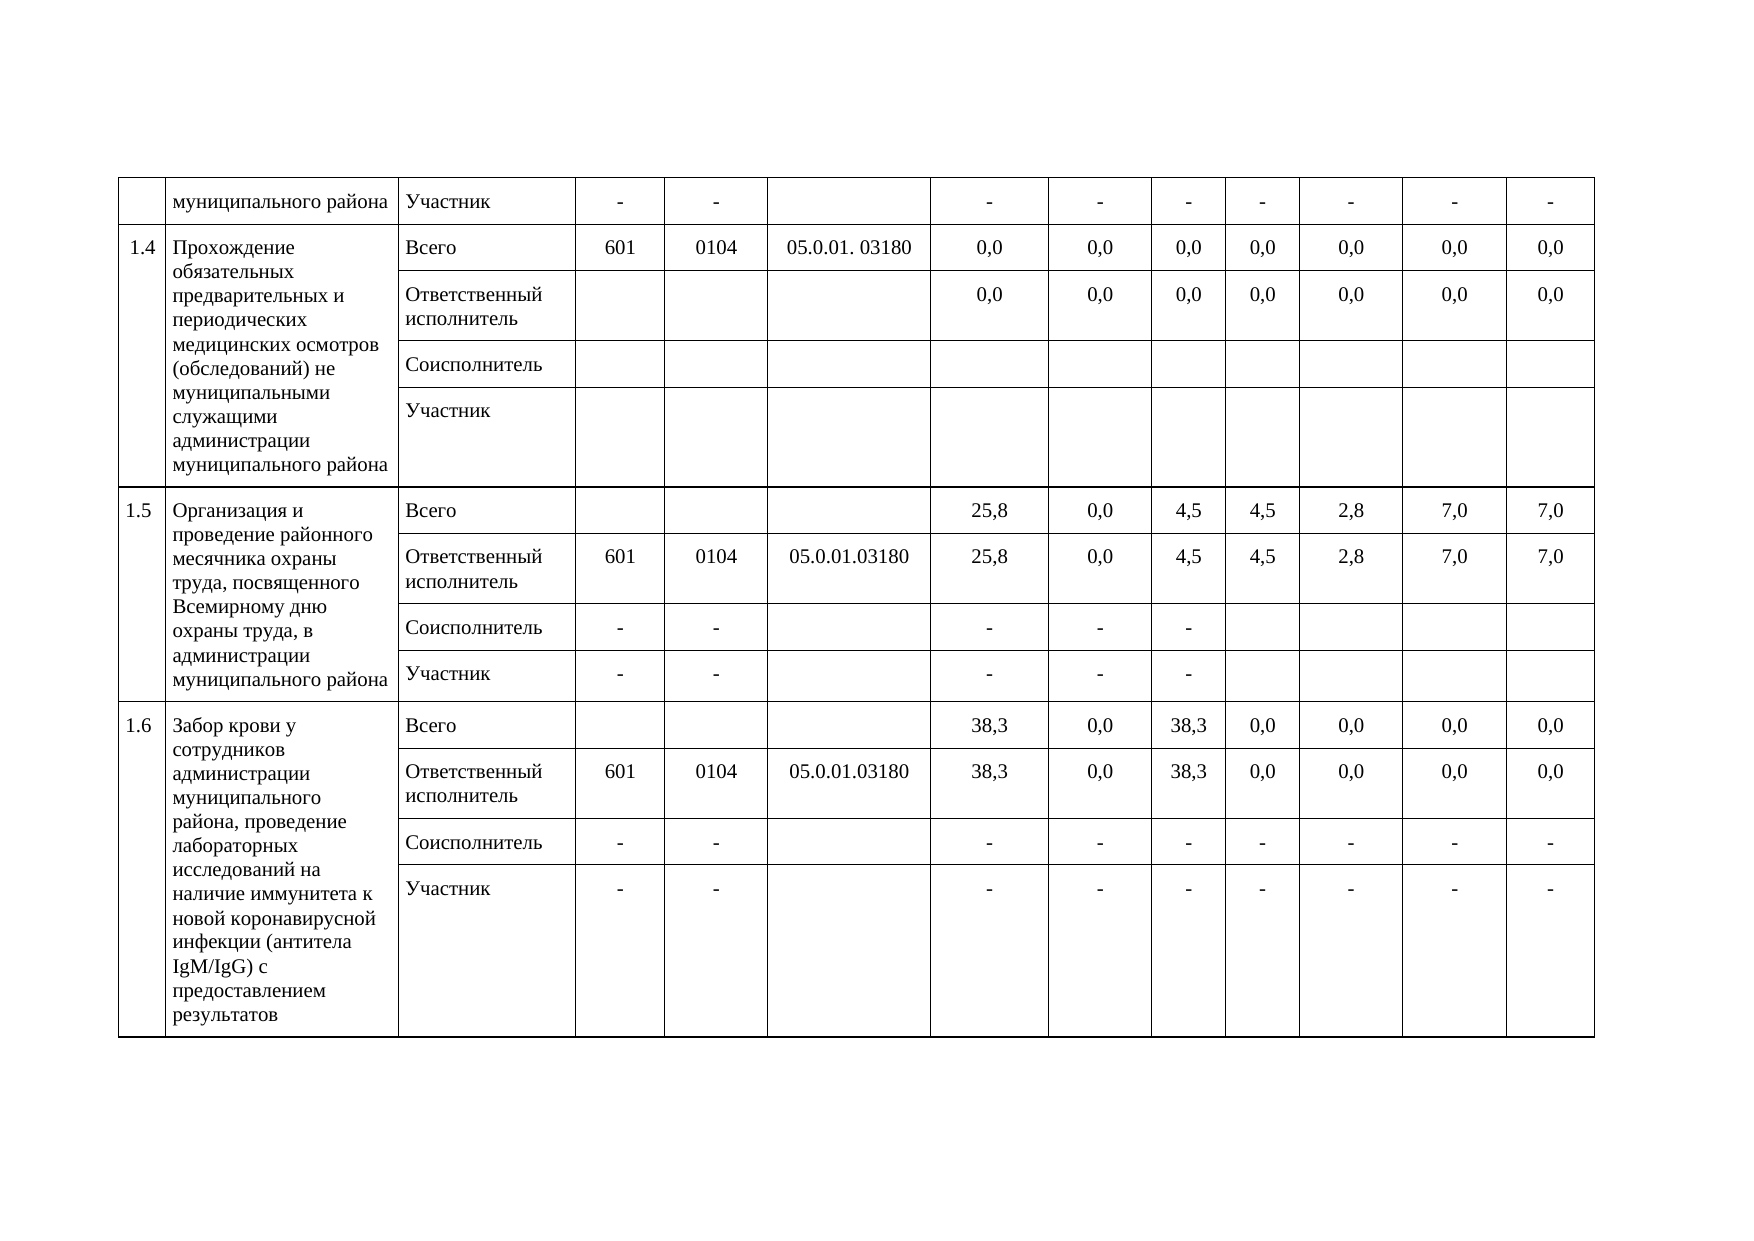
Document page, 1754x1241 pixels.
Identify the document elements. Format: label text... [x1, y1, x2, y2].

table_cell [768, 488, 930, 533]
table_cell - [576, 865, 664, 1036]
table_cell [1403, 388, 1506, 486]
table_cell Участник [399, 865, 575, 1036]
table_cell [576, 388, 664, 486]
table_cell - [1226, 178, 1299, 223]
table_cell 0,0 [1507, 271, 1594, 340]
table_cell [1152, 388, 1225, 486]
table_cell - [1507, 865, 1594, 1036]
table_cell [576, 271, 664, 340]
table_cell - [1300, 865, 1402, 1036]
table_cell 05.0.01.03180 [768, 749, 930, 818]
table_cell - [1507, 819, 1594, 864]
table_cell - [576, 604, 664, 649]
table_cell [1049, 388, 1151, 486]
table_cell - [931, 865, 1048, 1036]
table_cell 25,8 [931, 534, 1048, 603]
table_cell Участник [399, 388, 575, 486]
table_cell - [576, 819, 664, 864]
table_cell 0104 [665, 749, 767, 818]
table_cell - [576, 178, 664, 223]
table_cell - [1226, 819, 1299, 864]
table_cell 0,0 [1049, 225, 1151, 270]
table_cell - [1049, 819, 1151, 864]
table_cell Всего [399, 702, 575, 748]
table_cell 4,5 [1226, 488, 1299, 533]
table_cell 1.4 [119, 225, 165, 486]
table_cell [768, 341, 930, 387]
table_cell 0,0 [1507, 225, 1594, 270]
table_cell Организация и проведение районного месячника охраны труда, посвященного Всемирному дню охраны труда, в администрации муниципального района [166, 488, 398, 701]
table_cell [1049, 341, 1151, 387]
table_cell [665, 341, 767, 387]
table_cell - [1300, 178, 1402, 223]
table_cell [931, 341, 1048, 387]
table_cell 0,0 [1403, 749, 1506, 818]
table_cell Соисполнитель [399, 819, 575, 864]
table_cell 7,0 [1403, 488, 1506, 533]
table_cell [1403, 341, 1506, 387]
table_cell Соисполнитель [399, 604, 575, 649]
table_cell 7,0 [1507, 534, 1594, 603]
table_cell Всего [399, 225, 575, 270]
table_cell [931, 388, 1048, 486]
table_cell - [1049, 178, 1151, 223]
table_cell 7,0 [1403, 534, 1506, 603]
table_cell 0,0 [1300, 749, 1402, 818]
table_cell [1300, 651, 1402, 701]
table_cell Всего [399, 488, 575, 533]
table_cell Ответственный исполнитель [399, 749, 575, 818]
table_cell 38,3 [931, 702, 1048, 748]
table_cell [665, 702, 767, 748]
table_cell 0,0 [1403, 702, 1506, 748]
table_cell - [931, 819, 1048, 864]
table_cell Прохождение обязательных предварительных и периодических медицинских осмотров (обследований) не муниципальными служащими администрации муниципального района [166, 225, 398, 486]
table_cell - [1049, 604, 1151, 649]
table_cell [768, 819, 930, 864]
table_cell [665, 388, 767, 486]
table_cell [1300, 604, 1402, 649]
table_cell [768, 604, 930, 649]
table_cell 0,0 [1049, 702, 1151, 748]
table_cell 0,0 [1049, 271, 1151, 340]
table_cell [768, 702, 930, 748]
table_cell - [665, 178, 767, 223]
table_cell 0,0 [1300, 702, 1402, 748]
table_cell - [931, 178, 1048, 223]
table_cell [1226, 341, 1299, 387]
table_cell 0,0 [931, 271, 1048, 340]
table_cell 0,0 [1226, 749, 1299, 818]
table_cell 4,5 [1152, 488, 1225, 533]
table_cell [768, 865, 930, 1036]
table_cell - [1403, 819, 1506, 864]
table_cell 05.0.01.03180 [768, 534, 930, 603]
table_cell [768, 178, 930, 223]
table_cell Участник [399, 651, 575, 701]
table_cell Участник [399, 178, 575, 223]
table_cell - [1152, 865, 1225, 1036]
table_cell [576, 341, 664, 387]
table_cell 4,5 [1226, 534, 1299, 603]
table_cell [1507, 341, 1594, 387]
table_cell [1403, 604, 1506, 649]
table_cell [1300, 388, 1402, 486]
table_cell [1152, 341, 1225, 387]
table_cell 0,0 [1403, 271, 1506, 340]
table_cell [665, 488, 767, 533]
table_cell [1507, 604, 1594, 649]
table_cell 0,0 [1049, 534, 1151, 603]
table_cell - [576, 651, 664, 701]
table_cell 38,3 [1152, 749, 1225, 818]
table_cell - [1403, 178, 1506, 223]
table_cell 0,0 [1226, 702, 1299, 748]
table_cell 601 [576, 225, 664, 270]
table_cell - [931, 651, 1048, 701]
table_cell 0,0 [1152, 225, 1225, 270]
table_cell - [1300, 819, 1402, 864]
table_cell Забор крови у сотрудников администрации муниципального района, проведение лабораторных исследований на наличие иммунитета к новой коронавирусной инфекции (антитела IgM/IgG) с предоставлением результатов [166, 702, 398, 1036]
table_cell [768, 651, 930, 701]
table_cell 7,0 [1507, 488, 1594, 533]
table_cell 38,3 [1152, 702, 1225, 748]
table_cell 0,0 [1226, 225, 1299, 270]
table_cell [576, 488, 664, 533]
table_cell 2,8 [1300, 488, 1402, 533]
table_cell Ответственный исполнитель [399, 534, 575, 603]
table_cell Соисполнитель [399, 341, 575, 387]
table_cell [1300, 341, 1402, 387]
table_cell - [1049, 865, 1151, 1036]
table_cell - [665, 604, 767, 649]
table_cell 38,3 [931, 749, 1048, 818]
table_cell 05.0.01. 03180 [768, 225, 930, 270]
table_cell 4,5 [1152, 534, 1225, 603]
table_cell 2,8 [1300, 534, 1402, 603]
table_cell - [1226, 865, 1299, 1036]
table_cell 601 [576, 534, 664, 603]
table_cell 0,0 [1300, 271, 1402, 340]
table_cell - [1152, 178, 1225, 223]
table_cell [1226, 388, 1299, 486]
table_cell 0,0 [1226, 271, 1299, 340]
table_cell [768, 388, 930, 486]
table_cell 25,8 [931, 488, 1048, 533]
table_cell [576, 702, 664, 748]
table_cell [1226, 604, 1299, 649]
table_cell 1.6 [119, 702, 165, 1036]
table_cell [1507, 651, 1594, 701]
table_cell - [1403, 865, 1506, 1036]
table_cell 0104 [665, 225, 767, 270]
table_cell [665, 271, 767, 340]
table_cell 0,0 [1507, 702, 1594, 748]
table_cell - [1152, 651, 1225, 701]
table_cell - [665, 651, 767, 701]
table_cell - [665, 819, 767, 864]
table_cell 0,0 [1300, 225, 1402, 270]
table_cell [1507, 388, 1594, 486]
table_cell [1226, 651, 1299, 701]
table_cell 0,0 [931, 225, 1048, 270]
table_cell - [1152, 604, 1225, 649]
table_cell - [665, 865, 767, 1036]
table_cell - [1152, 819, 1225, 864]
table_cell [1403, 651, 1506, 701]
table_cell - [1049, 651, 1151, 701]
table_cell 0,0 [1507, 749, 1594, 818]
table_cell 0,0 [1049, 749, 1151, 818]
table_cell 0,0 [1152, 271, 1225, 340]
table_cell 601 [576, 749, 664, 818]
table_cell 1.5 [119, 488, 165, 701]
table_cell 0,0 [1403, 225, 1506, 270]
table_cell 0104 [665, 534, 767, 603]
table_cell Ответственный исполнитель [399, 271, 575, 340]
table_cell [768, 271, 930, 340]
table_cell 0,0 [1049, 488, 1151, 533]
table_cell - [1507, 178, 1594, 223]
table_cell - [931, 604, 1048, 649]
